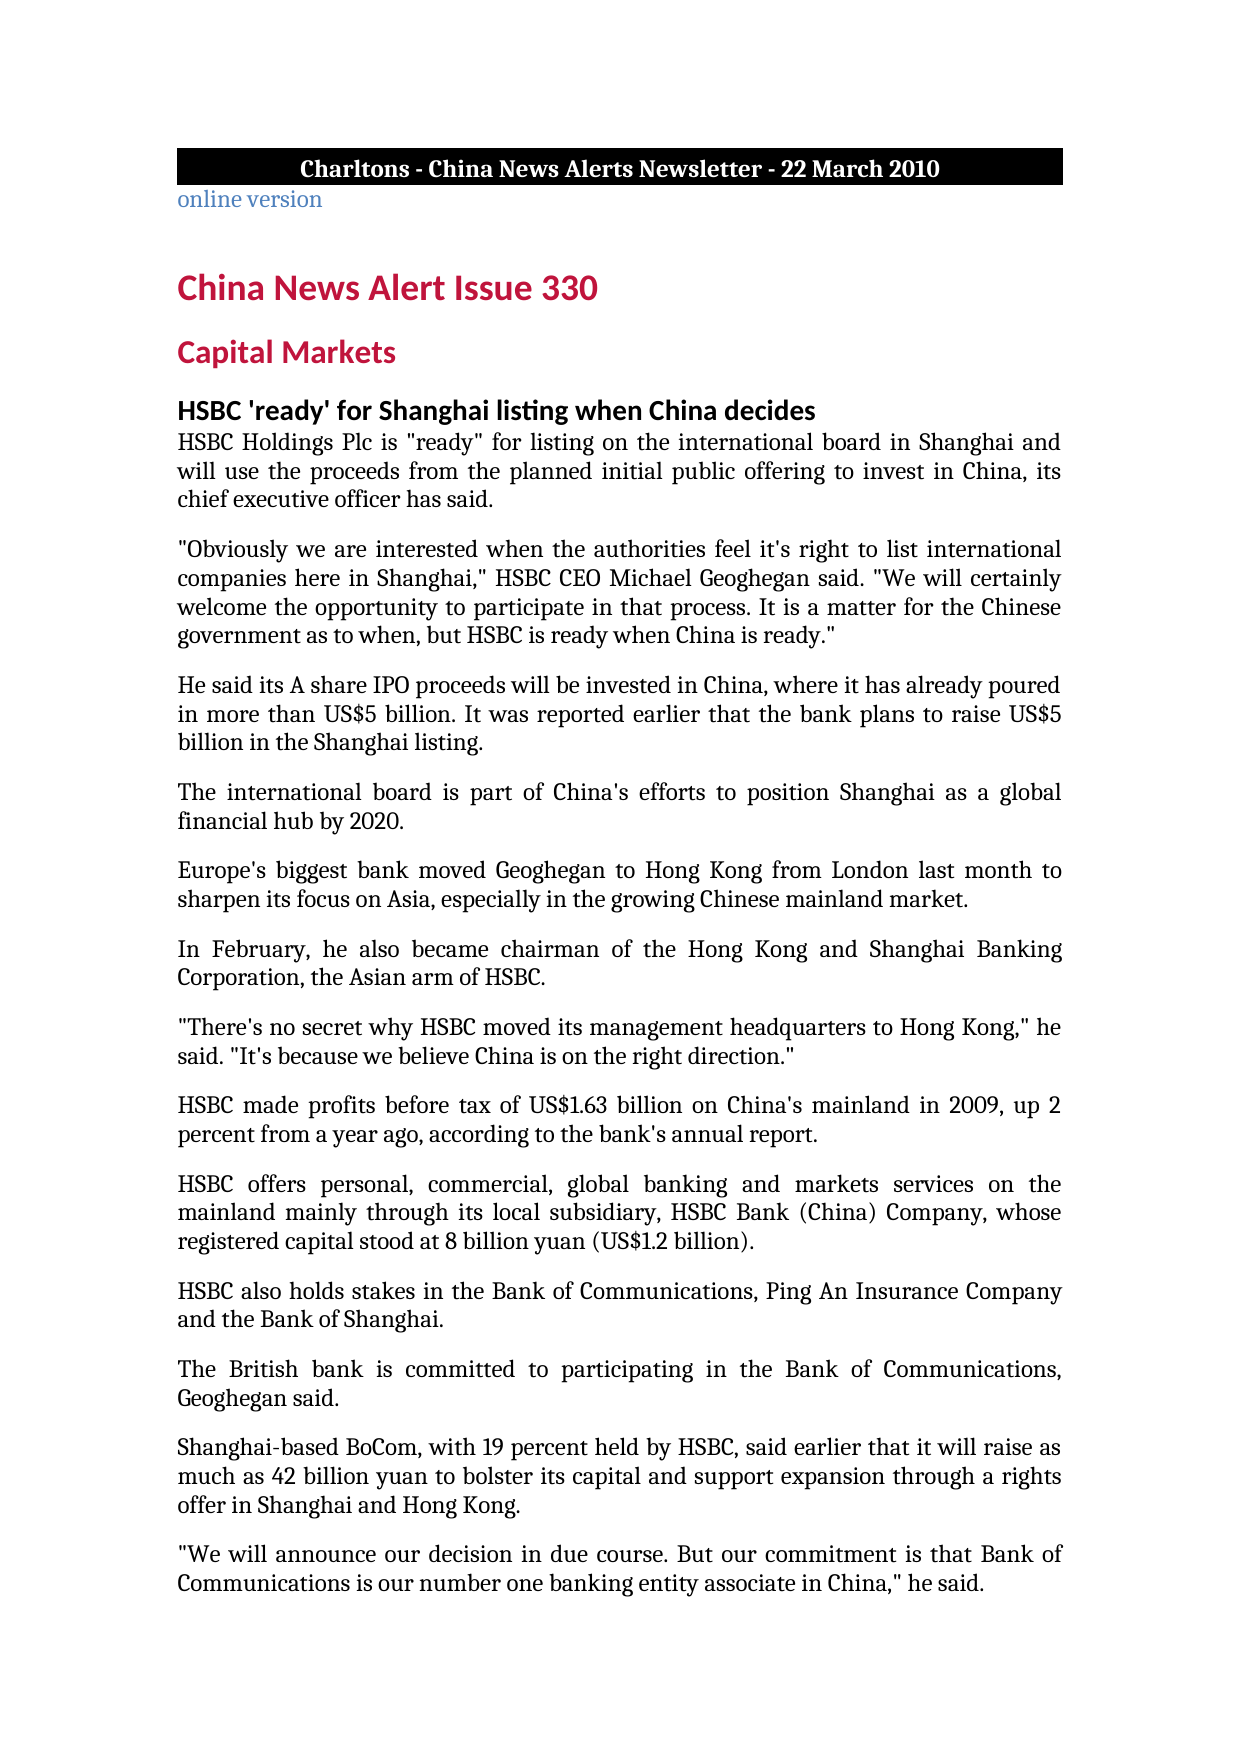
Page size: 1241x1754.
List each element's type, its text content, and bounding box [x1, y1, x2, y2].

text HSBC also holds stakes in the Bank of Communications, Ping An Insurance Company and the Bank of Shanghai. [177, 1277, 1063, 1334]
text HSBC made profits before tax of US$1.63 billion on China's mainland in 2009, up 2 percent from a year ago, according to the bank's annual report. [177, 1091, 1063, 1149]
text He said its A share IPO proceeds will be invested in China, where it has already poured in more than US$5 billion. It was reported earlier that the bank plans to raise US$5 billion in the Shanghai listing. [177, 671, 1063, 757]
text Europe's biggest bank moved Geoghegan to Hong Kong from London last month to sharpen its focus on Asia, especially in the growing Chinese mainland market. [177, 856, 1063, 914]
subtitle HSBC 'ready' for Shanghai listing when China decides [177, 392, 1063, 428]
text "We will announce our decision in due course. But our commitment is that Bank of Communications is our number one banking entity associate in China," he said. [177, 1540, 1063, 1598]
text "There's no secret why HSBC moved its management headquarters to Hong Kong," he said. "It's because we believe China is on the right direction." [177, 1013, 1063, 1070]
text HSBC Holdings Plc is "ready" for listing on the international board in Shanghai and will use the proceeds from the planned initial public offering to invest in China, its chief executive officer has said. [177, 428, 1063, 514]
text online version [177, 185, 1063, 214]
text HSBC offers personal, commercial, global banking and markets services on the mainland mainly through its local subsidiary, HSBC Bank (China) Company, whose registered capital stood at 8 billion yuan (US$1.2 billion). [177, 1169, 1063, 1256]
text Shanghai-based BoCom, with 19 percent held by HSBC, said earlier that it will raise as much as 42 billion yuan to bolster its capital and support expansion through a rights offer in Shanghai and Hong Kong. [177, 1433, 1063, 1519]
subtitle Capital Markets [177, 331, 1063, 371]
text The British bank is committed to participating in the Bank of Communications, Geoghegan said. [177, 1355, 1063, 1412]
text "Obviously we are interested when the authorities feel it's right to list international companies here in Shanghai," HSBC CEO Michael Geoghegan said. "We will certainly welcome the opportunity to participate in that process. It is a matter for the Chinese government as to when, but HSBC is ready when China is ready." [177, 535, 1063, 650]
text In February, he also became chairman of the Hong Kong and Shanghai Banking Corporation, the Asian arm of HSBC. [177, 934, 1063, 992]
title Charltons - China News Alerts Newsletter - 22 March 2010 [177, 148, 1063, 185]
text The international board is part of China's efforts to position Shanghai as a global financial hub by 2020. [177, 778, 1063, 835]
subtitle China News Alert Issue 330 [177, 264, 1063, 310]
